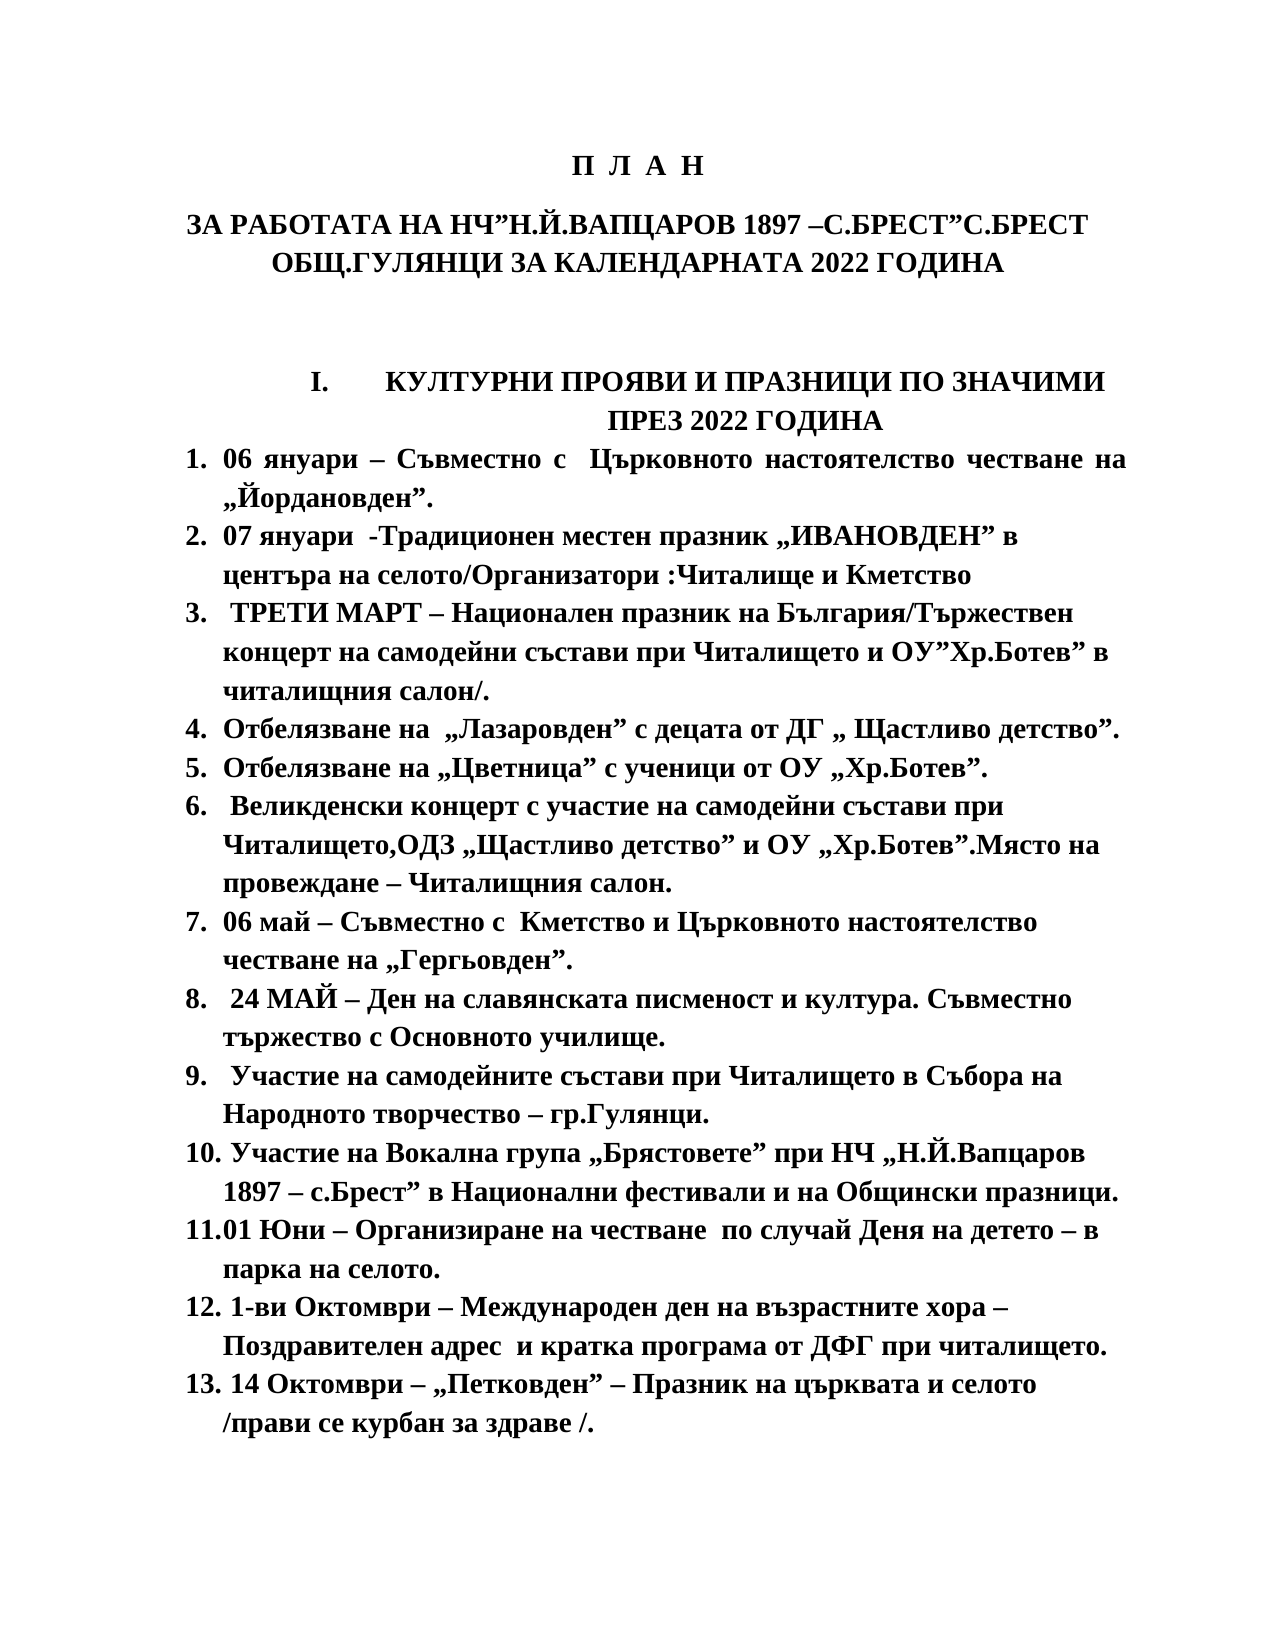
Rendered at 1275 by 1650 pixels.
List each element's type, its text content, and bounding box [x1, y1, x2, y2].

list 07 януари -Традиционен местен празник „ИВАНОВДЕН” в центъра на селото/Организатори :Читалище и Кметство [185, 518, 1127, 591]
list Отбелязване на „Цветница” с ученици от ОУ „Хр.Ботев”. [185, 750, 1127, 783]
list Отбелязване на „Лазаровден” с децата от ДГ „ Щастливо детство”. [185, 711, 1127, 745]
list 06 януари – Съвместно с Църковното настоятелство честване на „Йордановден”. [185, 441, 1127, 513]
text П Л А Н [148, 148, 1127, 181]
list ТРЕТИ МАРТ – Национален празник на България/Тържествен концерт на самодейни състави при Читалището и ОУ”Хр.Ботев” в читалищния салон/. [185, 596, 1127, 706]
list Участие на Вокална група „Брястовете” при НЧ „Н.Й.Вапцаров 1897 – с.Брест” в Национални фестивали и на Общински празници. [185, 1135, 1127, 1207]
text ЗА РАБОТАТА НА НЧ”Н.Й.ВАПЦАРОВ 1897 –С.БРЕСТ”С.БРЕСТ ОБЩ.ГУЛЯНЦИ ЗА КАЛЕНДАРНАТА 2022 ГОДИНА [148, 207, 1127, 279]
list Великденски концерт с участие на самодейни състави при Читалището,ОДЗ „Щастливо детство” и ОУ „Хр.Ботев”.Място на провеждане – Читалищния салон. [185, 788, 1127, 899]
list 24 МАЙ – Ден на славянската писменост и култура. Съвместно тържество с Основното училище. [185, 981, 1127, 1053]
list Участие на самодейните състави при Читалището в Събора на Народното творчество – гр.Гулянци. [185, 1058, 1127, 1130]
list КУЛТУРНИ ПРОЯВИ И ПРАЗНИЦИ ПО ЗНАЧИМИ ПРЕЗ 2022 ГОДИНА [288, 364, 1127, 436]
list 01 Юни – Организиране на честване по случай Деня на детето – в парка на селото. [185, 1212, 1127, 1284]
list 14 Октомври – „Петковден” – Празник на църквата и селото /прави се курбан за здраве /. [185, 1366, 1127, 1438]
list 06 май – Съвместно с Кметство и Църковното настоятелство честване на „Гергьовден”. [185, 904, 1127, 976]
list 1-ви Октомври – Международен ден на възрастните хора – Поздравителен адрес и кратка програма от ДФГ при читалището. [185, 1289, 1127, 1361]
